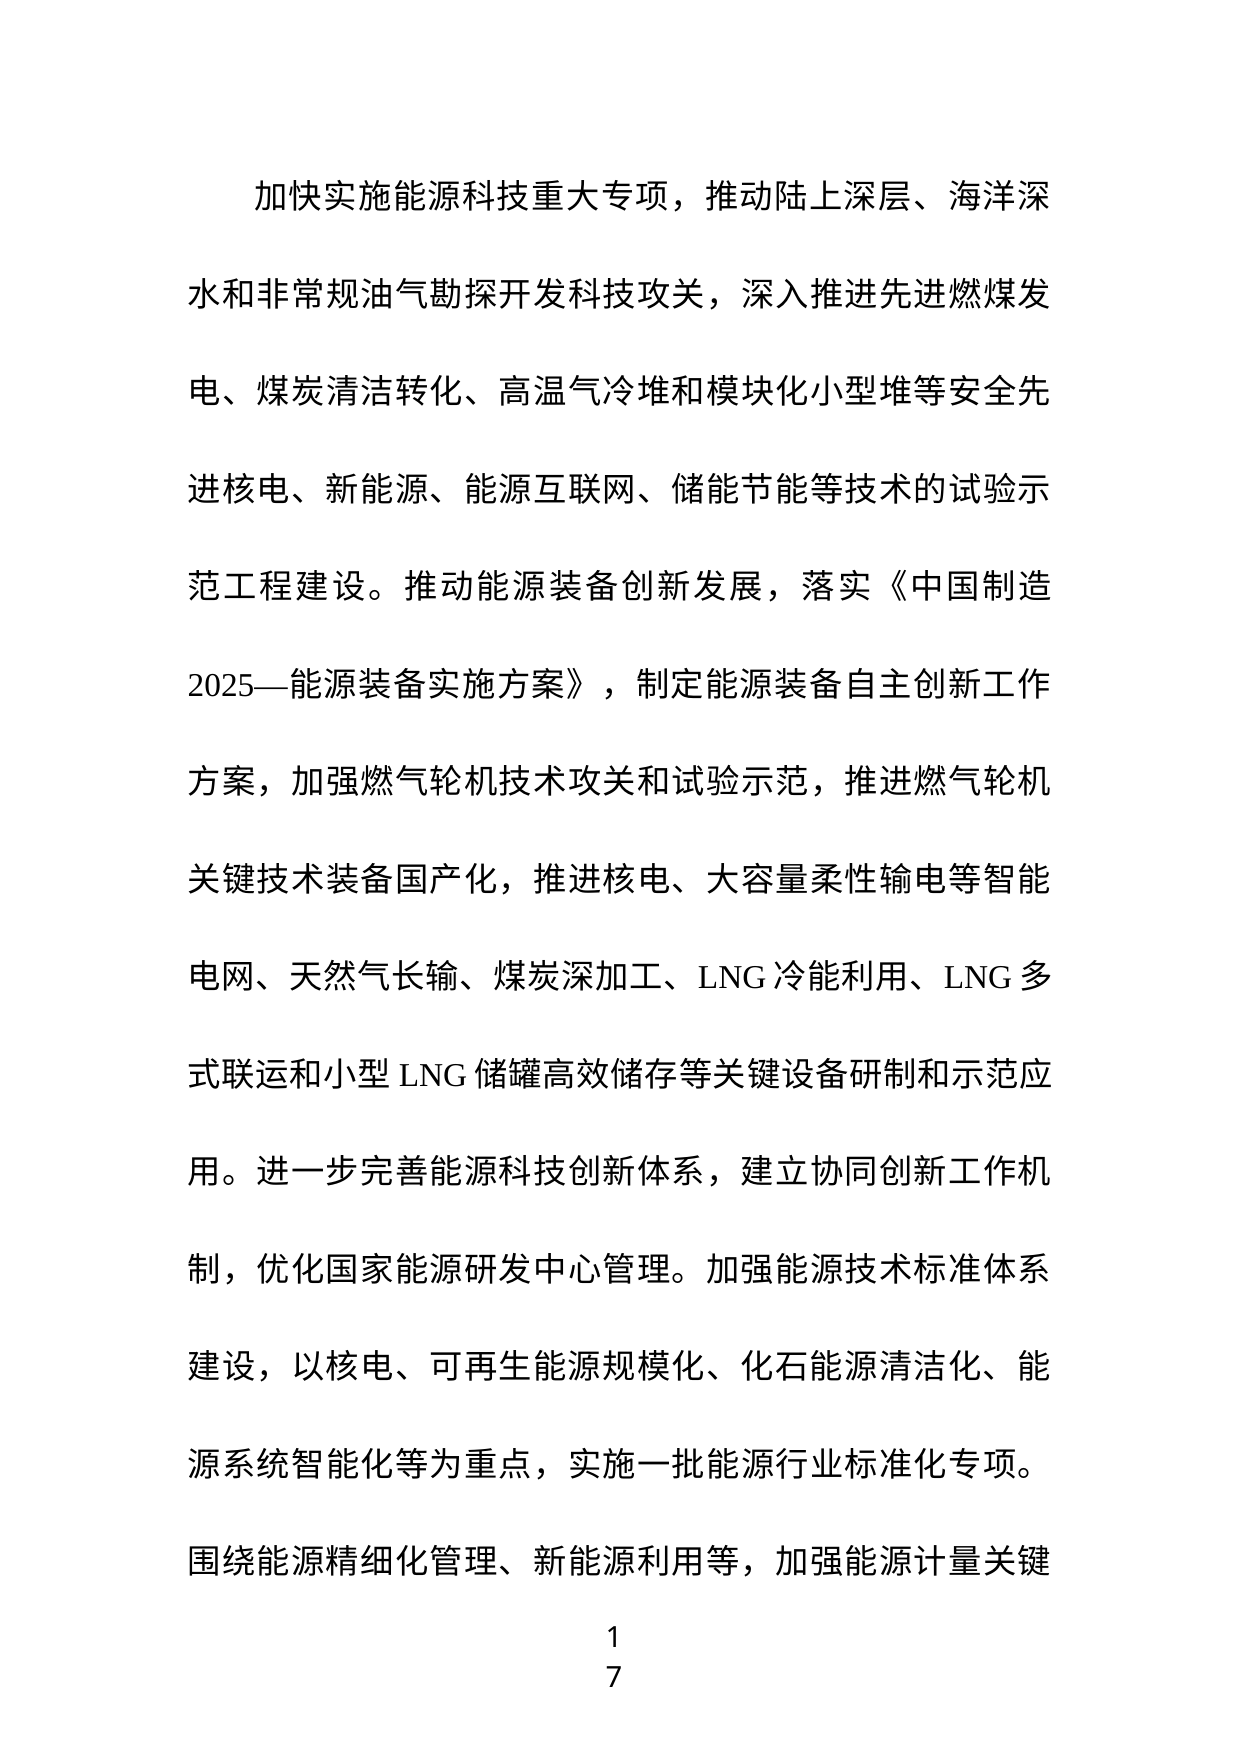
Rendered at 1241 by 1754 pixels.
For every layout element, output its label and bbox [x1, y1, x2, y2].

text [187, 162, 1053, 1592]
